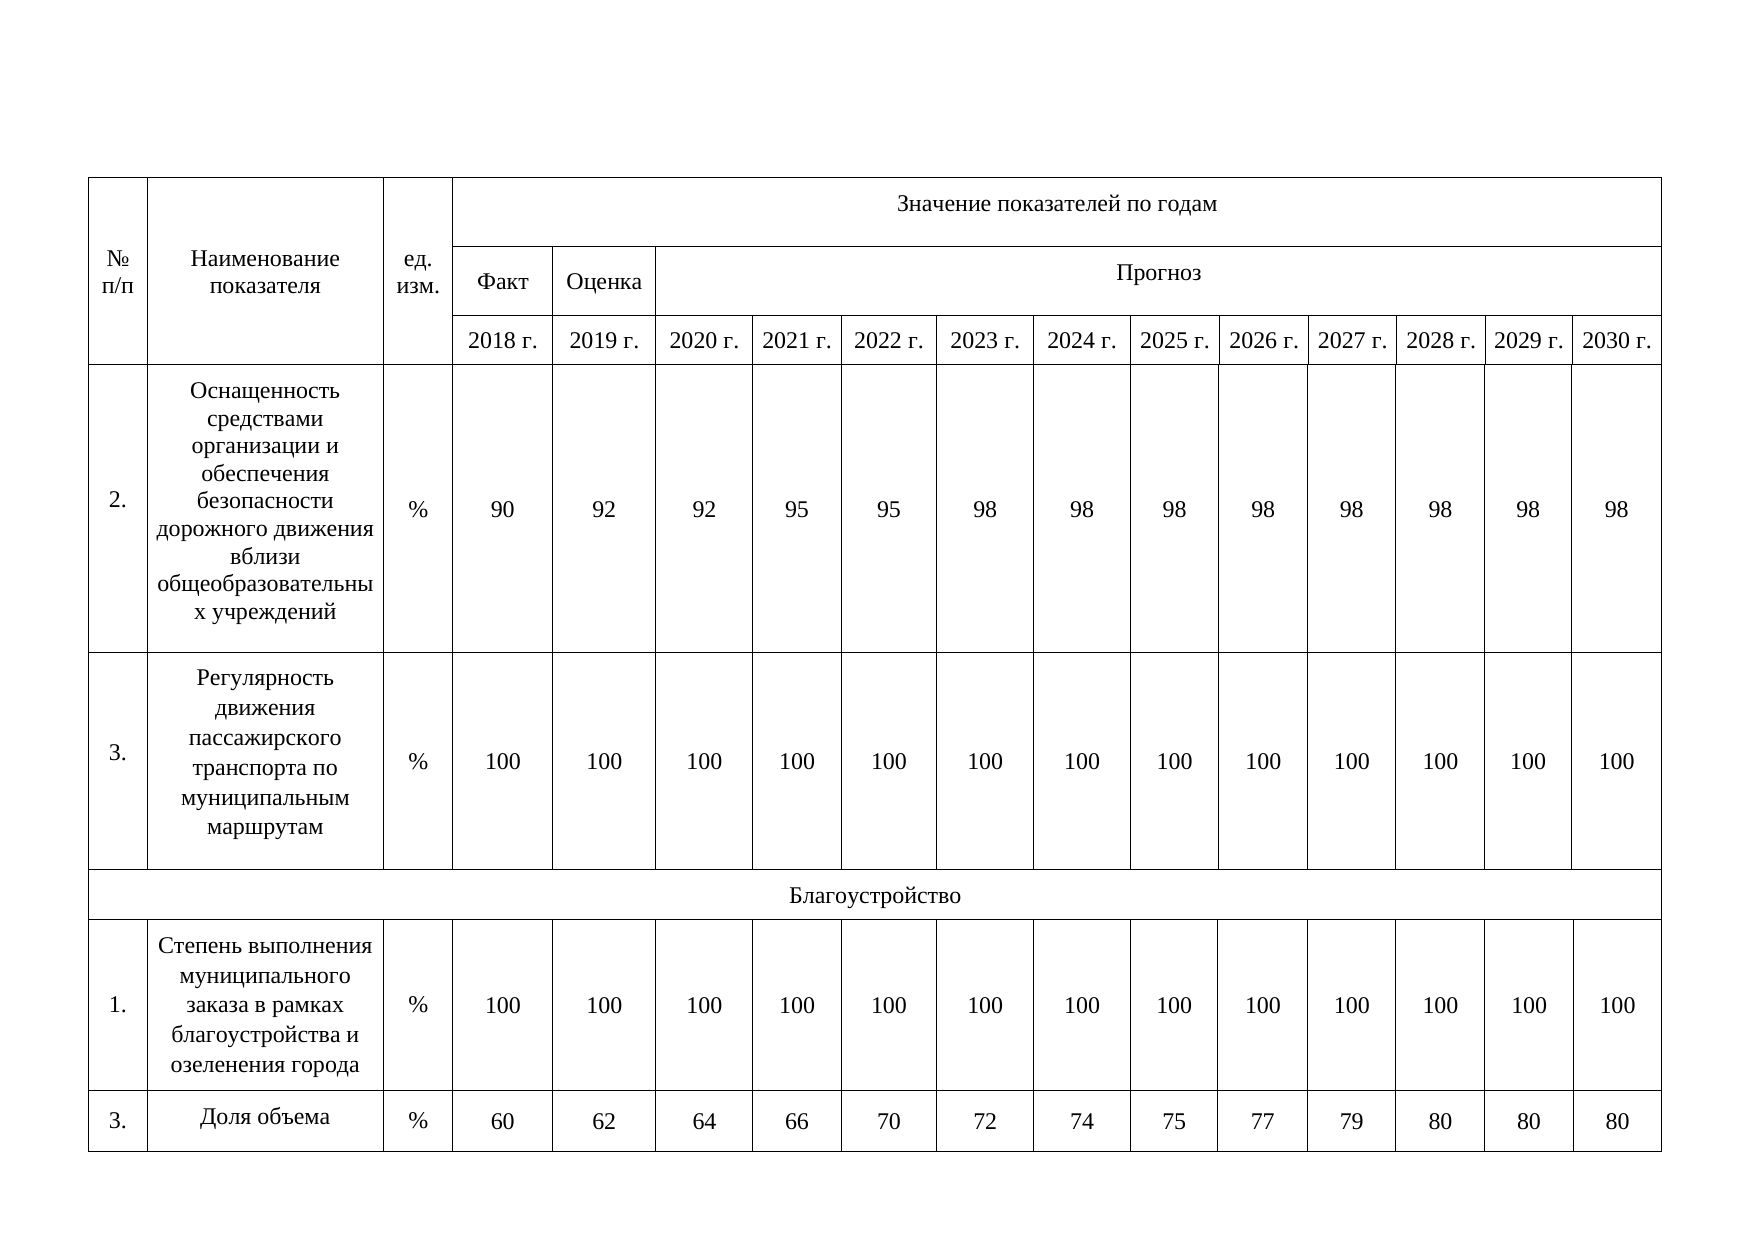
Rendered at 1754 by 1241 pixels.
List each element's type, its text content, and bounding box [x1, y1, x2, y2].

table_cell 2029 г. [1486, 316, 1572, 364]
table_cell 66 [753, 1091, 841, 1151]
table_cell % [384, 653, 452, 869]
table_cell 100 [842, 920, 936, 1090]
table_cell 100 [1131, 653, 1218, 869]
table_cell 100 [453, 653, 552, 869]
table_cell 98 [1396, 365, 1484, 652]
table_cell 100 [753, 920, 841, 1090]
table_cell 2030 г. [1573, 316, 1661, 364]
table_cell 100 [1308, 653, 1395, 869]
table_cell Прогноз [656, 247, 1661, 314]
table_cell 100 [1219, 653, 1307, 869]
table_cell 100 [1034, 920, 1130, 1090]
table_cell 100 [1034, 653, 1130, 869]
table_cell 100 [1396, 920, 1484, 1090]
table_cell 98 [1485, 365, 1571, 652]
table_cell 72 [937, 1091, 1033, 1151]
table_cell 90 [453, 365, 552, 652]
table_cell 100 [1218, 920, 1307, 1090]
table_cell 98 [1308, 365, 1395, 652]
table_cell 79 [1308, 1091, 1395, 1151]
table_cell 2018 г. [453, 316, 552, 364]
table_cell 60 [453, 1091, 552, 1151]
table_cell 3. [89, 653, 147, 869]
table_header Значение показателей по годам [453, 178, 1661, 246]
table_cell 80 [1396, 1091, 1484, 1151]
table_cell 2020 г. [656, 316, 752, 364]
table_header № п/п [89, 178, 147, 364]
table_cell 100 [1485, 653, 1571, 869]
table_cell 2025 г. [1131, 316, 1219, 364]
table_cell 100 [553, 653, 655, 869]
table_cell 64 [656, 1091, 752, 1151]
table_cell 95 [753, 365, 841, 652]
table_cell Регулярность движения пассажирского транспорта по муниципальным маршрутам [148, 653, 383, 869]
table_header ед. изм. [384, 178, 452, 364]
table_cell 100 [656, 920, 752, 1090]
table_cell 92 [656, 365, 752, 652]
table_cell 2021 г. [753, 316, 841, 364]
table_cell 74 [1034, 1091, 1130, 1151]
table_cell 70 [842, 1091, 936, 1151]
table_cell % [384, 920, 452, 1090]
table_cell % [384, 365, 452, 652]
table_cell 1. [89, 920, 147, 1090]
table_cell 80 [1574, 1091, 1661, 1151]
table_cell 95 [842, 365, 936, 652]
table_cell 77 [1218, 1091, 1307, 1151]
table_cell 2027 г. [1309, 316, 1396, 364]
table_cell 75 [1131, 1091, 1217, 1151]
table_cell 100 [1396, 653, 1484, 869]
table_cell Оснащенность средствами организации и обеспечения безопасности дорожного движения вблизи общеобразовательных учреждений [148, 365, 383, 652]
table_cell 100 [1572, 653, 1661, 869]
table_cell 100 [656, 653, 752, 869]
table_cell 2. [89, 365, 147, 652]
table_cell Оценка [553, 247, 655, 314]
table_cell 2019 г. [553, 316, 655, 364]
table_cell 2022 г. [842, 316, 936, 364]
table_cell 100 [1574, 920, 1661, 1090]
table_cell Степень выполнения муниципального заказа в рамках благоустройства и озеленения города [148, 920, 383, 1090]
table_cell 100 [753, 653, 841, 869]
table_cell 98 [937, 365, 1033, 652]
table_cell 80 [1485, 1091, 1573, 1151]
table_cell 2028 г. [1397, 316, 1485, 364]
table_cell 62 [553, 1091, 655, 1151]
table_cell 2024 г. [1034, 316, 1130, 364]
table_cell 100 [453, 920, 552, 1090]
table_header Наименование показателя [148, 178, 383, 364]
table_cell 100 [1131, 920, 1217, 1090]
table_cell 100 [553, 920, 655, 1090]
table_cell 2026 г. [1220, 316, 1308, 364]
table_cell 100 [1485, 920, 1573, 1090]
table_cell 3. [89, 1091, 147, 1151]
table_cell Факт [453, 247, 552, 314]
table_cell 100 [842, 653, 936, 869]
table_cell Благоустройство [89, 870, 1661, 919]
table_cell 100 [1308, 920, 1395, 1090]
table_cell 98 [1219, 365, 1307, 652]
table_cell 100 [937, 653, 1033, 869]
table_cell Доля объема потребляемой электрической энергии с использованием измерительных приборов [148, 1091, 383, 1151]
table_cell 100 [937, 920, 1033, 1090]
table_cell % [384, 1091, 452, 1151]
table_cell 92 [553, 365, 655, 652]
table_cell 2023 г. [937, 316, 1033, 364]
table_cell 98 [1131, 365, 1218, 652]
table_cell 98 [1572, 365, 1661, 652]
table_cell 98 [1034, 365, 1130, 652]
